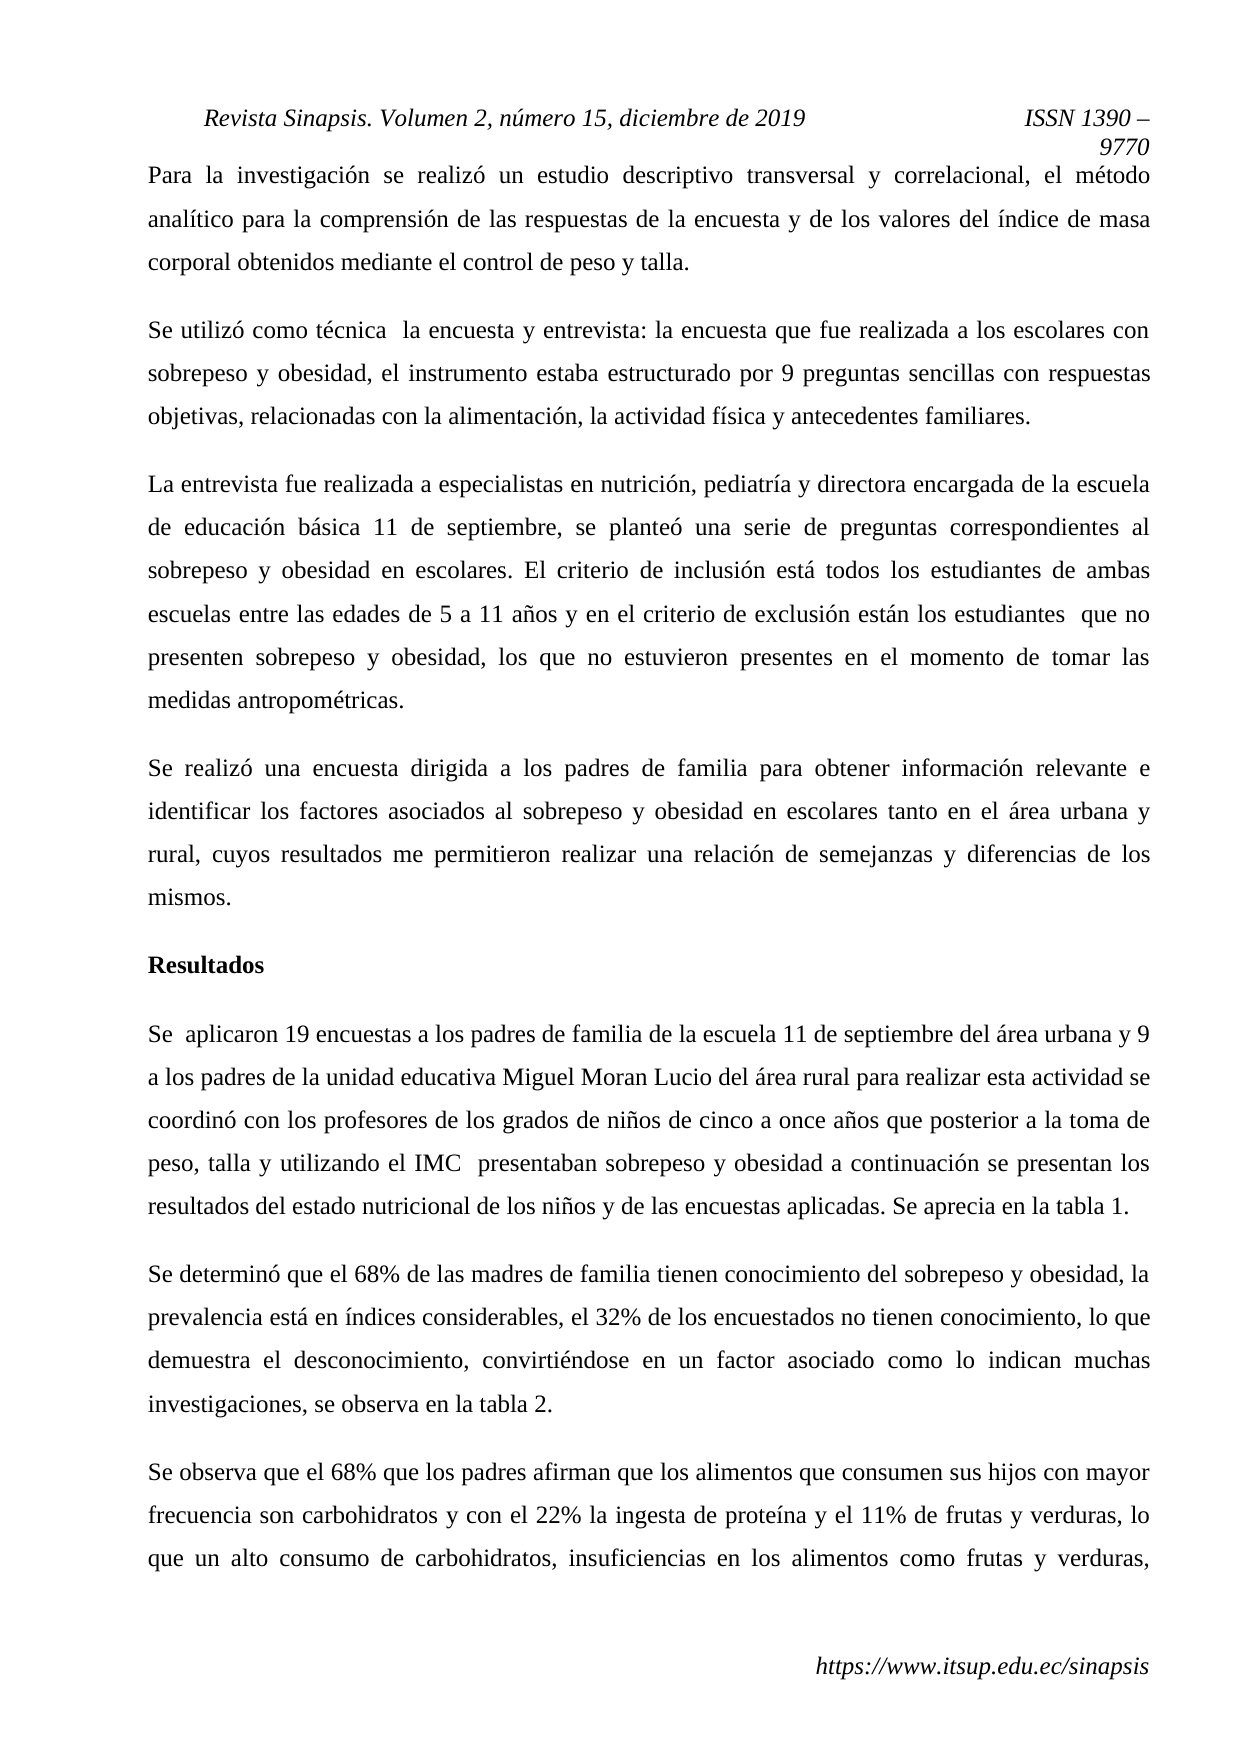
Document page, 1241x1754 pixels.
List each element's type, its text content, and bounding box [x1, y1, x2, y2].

text Se realizó una encuesta dirigida a los padres de familia para obtener información relevante e identificar los factores asociados al sobrepeso y obesidad en escolares tanto en el área urbana y rural, cuyos resultados me permitieron realizar una relación de semejanzas y diferencias de los mismos. [148, 753, 1152, 911]
text La entrevista fue realizada a especialistas en nutrición, pediatría y directora encargada de la escuela de educación básica 11 de septiembre, se planteó una serie de preguntas correspondientes al sobrepeso y obesidad en escolares. El criterio de inclusión está todos los estudiantes de ambas escuelas entre las edades de 5 a 11 años y en el criterio de exclusión están los estudiantes que no presenten sobrepeso y obesidad, los que no estuvieron presentes en el momento de tomar las medidas antropométricas. [148, 469, 1152, 714]
text Se determinó que el 68% de las madres de familia tienen conocimiento del sobrepeso y obesidad, la prevalencia está en índices considerables, el 32% de los encuestados no tienen conocimiento, lo que demuestra el desconocimiento, convirtiéndose en un factor asociado como lo indican muchas investigaciones, se observa en la tabla 2. [148, 1259, 1152, 1417]
text Se utilizó como técnica la encuesta y entrevista: la encuesta que fue realizada a los escolares con sobrepeso y obesidad, el instrumento estaba estructurado por 9 preguntas sencillas con respuestas objetivas, relacionadas con la alimentación, la actividad física y antecedentes familiares. [148, 315, 1152, 430]
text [148, 1457, 1152, 1572]
text Se aplicaron 19 encuestas a los padres de familia de la escuela 11 de septiembre del área urbana y 9 a los padres de la unidad educativa Miguel Moran Lucio del área rural para realizar esta actividad se coordinó con los profesores de los grados de niños de cinco a once años que posterior a la toma de peso, talla y utilizando el IMC presentaban sobrepeso y obesidad a continuación se presentan los resultados del estado nutricional de los niños y de las encuestas aplicadas. Se aprecia en la tabla 1. [148, 1019, 1152, 1220]
text Para la investigación se realizó un estudio descriptivo transversal y correlacional, el método analítico para la comprensión de las respuestas de la encuesta y de los valores del índice de masa corporal obtenidos mediante el control de peso y talla. [148, 161, 1152, 276]
text Resultados [148, 951, 1152, 979]
